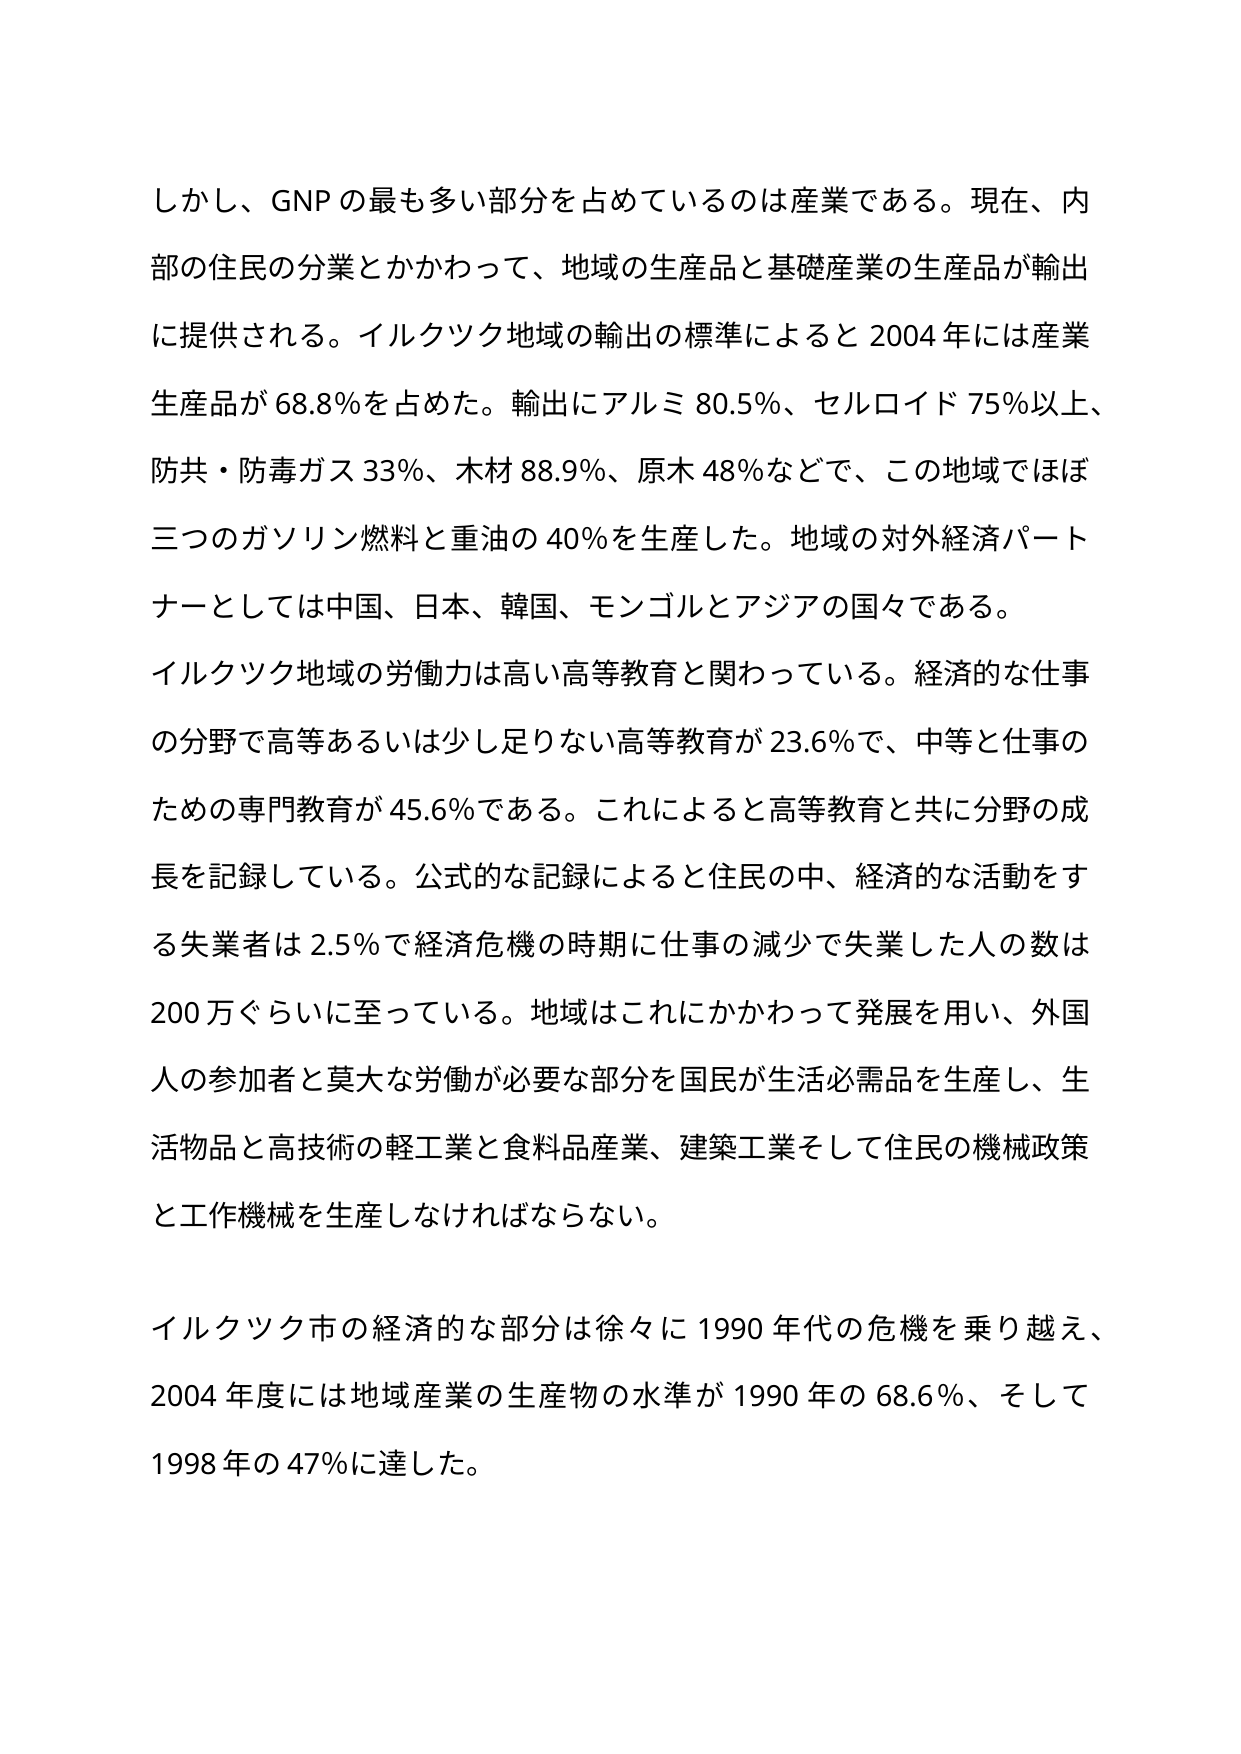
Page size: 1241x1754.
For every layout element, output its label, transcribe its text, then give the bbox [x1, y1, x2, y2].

text イルクツク地域の労働力は高い高等教育と関わっている。経済的な仕事の分野で高等あるいは少し足りない高等教育が23.6％で、中等と仕事のための専門教育が45.6％である。これによると高等教育と共に分野の成長を記録している。公式的な記録によると住民の中、経済的な活動をする失業者は2.5％で経済危機の時期に仕事の減少で失業した人の数は200万ぐらいに至っている。地域はこれにかかわって発展を用い、外国人の参加者と莫大な労働が必要な部分を国民が生活必需品を生産し、生活物品と高技術の軽工業と食料品産業、建築工業そして住民の機械政策と工作機械を生産しなければならない。 [150, 651, 1090, 1234]
text しかし、GNPの最も多い部分を占めているのは産業である。現在、内部の住民の分業とかかわって、地域の生産品と基礎産業の生産品が輸出に提供される。イルクツク地域の輸出の標準によると2004年には産業生産品が68.8％を占めた。輸出にアルミ80.5％、セルロイド75％以上、防共・防毒ガス33％、木材88.9％、原木48％などで、この地域でほぼ三つのガソリン燃料と重油の40％を生産した。地域の対外経済パートナーとしては中国、日本、韓国、モンゴルとアジアの国々である。 [150, 177, 1090, 626]
text イルクツク市の経済的な部分は徐々に1990年代の危機を乗り越え、2004年度には地域産業の生産物の水準が1990年の68.6％、そして1998年の47％に達した。 [150, 1305, 1090, 1483]
